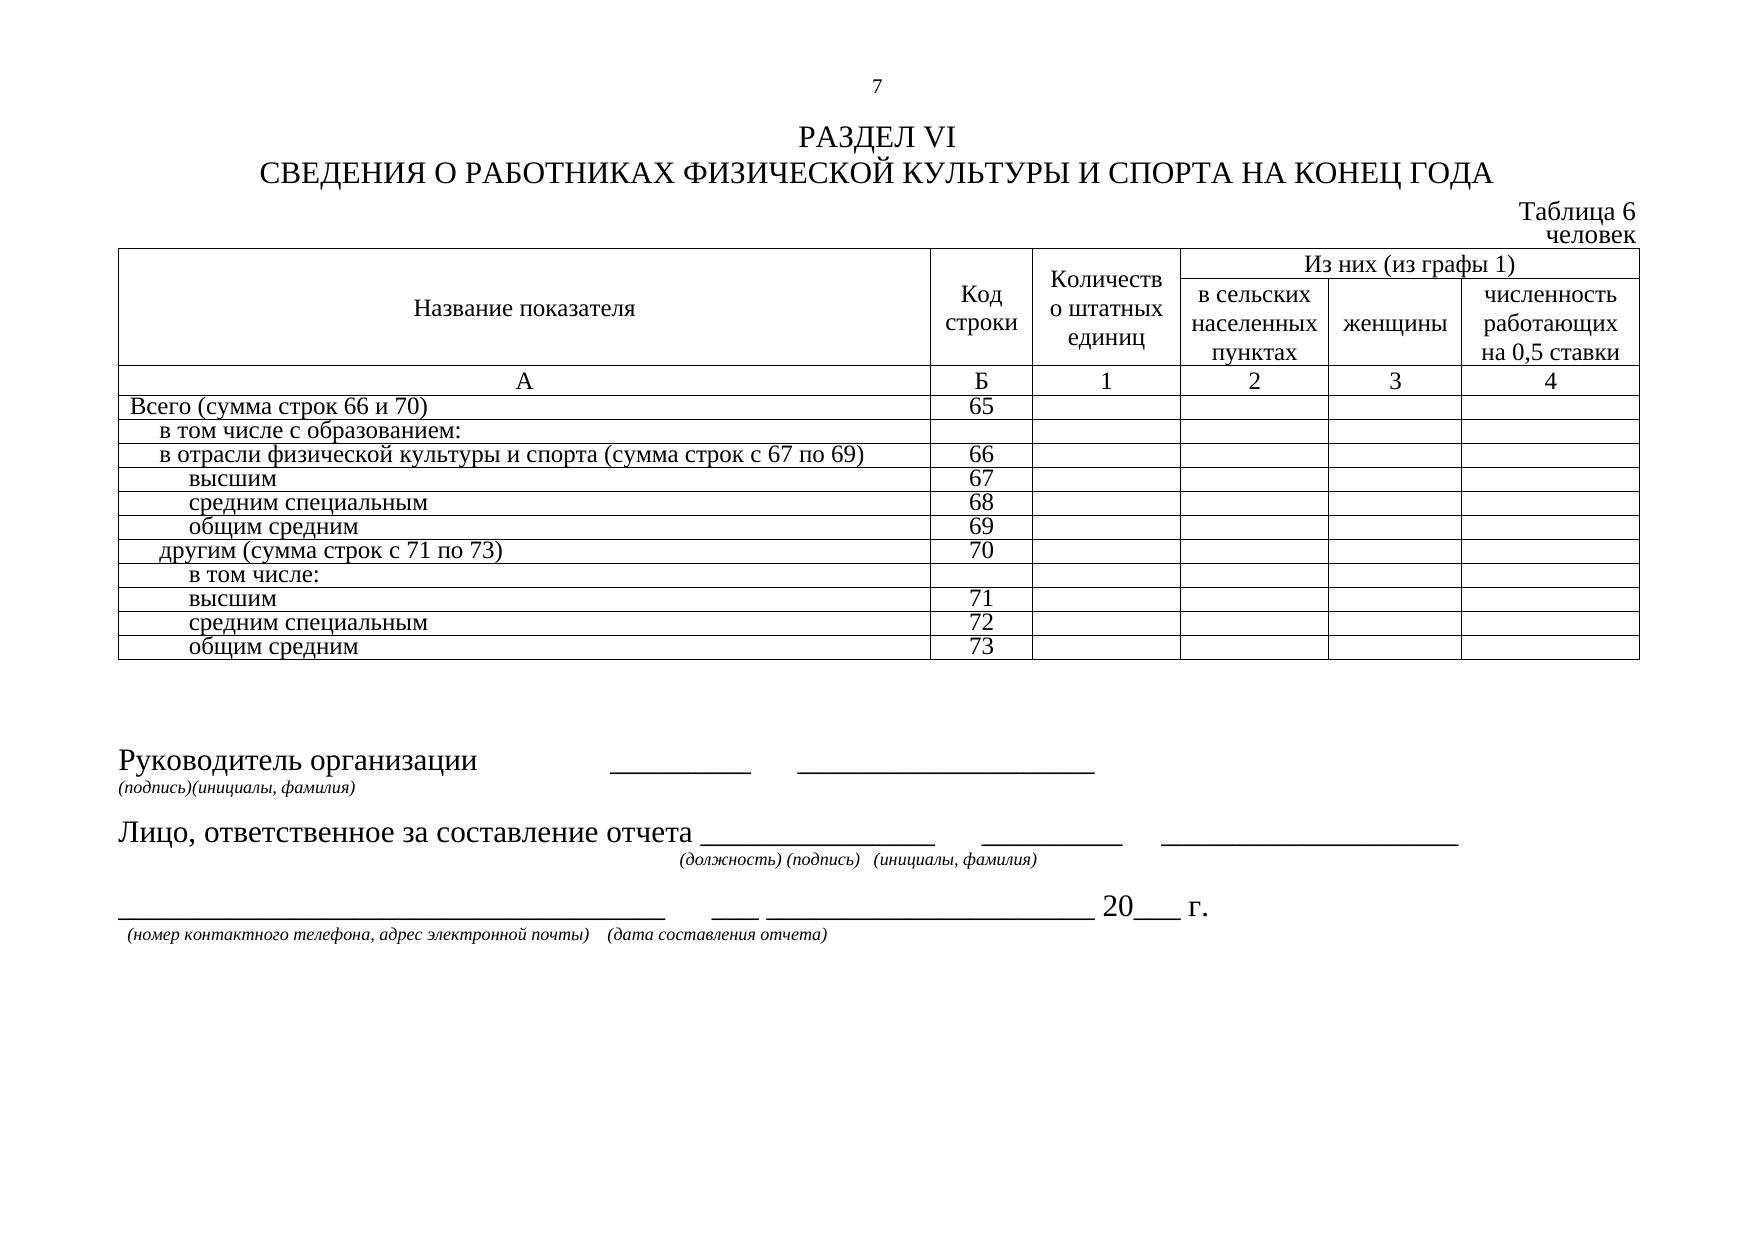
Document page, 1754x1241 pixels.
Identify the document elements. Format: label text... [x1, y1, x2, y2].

table_cell 70 [931, 540, 1032, 563]
table_cell [1033, 516, 1180, 539]
table_cell 65 [931, 396, 1032, 419]
table_cell [1033, 492, 1180, 515]
table_cell [1329, 444, 1461, 467]
table_cell средним специальным [119, 492, 930, 515]
table_cell [1462, 636, 1639, 659]
table_cell [1181, 564, 1328, 587]
table_cell 73 [931, 636, 1032, 659]
table_cell [1329, 612, 1461, 635]
table_cell А [119, 366, 930, 395]
table_cell 4 [1462, 366, 1639, 395]
table_cell [1329, 468, 1461, 491]
table_cell [1181, 396, 1328, 419]
table_cell [1181, 492, 1328, 515]
table_cell 67 [931, 468, 1032, 491]
table_cell в том числе: [119, 564, 930, 587]
table_cell общим средним [119, 516, 930, 539]
table_cell [1181, 636, 1328, 659]
text (номер контактного телефона, адрес электронной почты) (дата составления отчета) [118, 923, 1636, 959]
table_cell 69 [931, 516, 1032, 539]
text (подпись)(инициалы, фамилия) [118, 777, 1636, 813]
text РАЗДЕЛ VI [118, 118, 1636, 154]
table_header Из них (из графы 1) [1181, 249, 1639, 278]
table_cell [1033, 396, 1180, 419]
table_cell общим средним [119, 636, 930, 659]
table_cell [1329, 540, 1461, 563]
table_cell [1329, 516, 1461, 539]
table_cell [1462, 492, 1639, 515]
table_header Название показателя [119, 249, 930, 365]
table_cell высшим [119, 588, 930, 611]
table_cell [1181, 468, 1328, 491]
table_cell средним специальным [119, 612, 930, 635]
table_cell [1462, 588, 1639, 611]
table_cell 66 [931, 444, 1032, 467]
table_cell 71 [931, 588, 1032, 611]
table_header Код строки [931, 249, 1032, 365]
text (должность) (подпись) (инициалы, фамилия) [679, 849, 1636, 885]
table_cell [1181, 420, 1328, 443]
table_cell [1033, 588, 1180, 611]
table_cell 3 [1329, 366, 1461, 395]
table_cell [1033, 468, 1180, 491]
table_cell численность работающих на 0,5 ставки [1462, 279, 1639, 365]
table_cell [1329, 492, 1461, 515]
text Руководитель организации _________ ___________________ [118, 741, 1636, 777]
table_cell Всего (сумма строк 66 и 70) [119, 396, 930, 419]
table_cell [1181, 588, 1328, 611]
table_cell [931, 564, 1032, 587]
table_cell [1462, 444, 1639, 467]
table_cell 1 [1033, 366, 1180, 395]
table_cell [1033, 420, 1180, 443]
table_cell [1181, 540, 1328, 563]
text Таблица 6 [118, 202, 1636, 225]
table_cell в том числе с образованием: [119, 420, 930, 443]
table_cell [1033, 564, 1180, 587]
table_cell [1462, 612, 1639, 635]
text СВЕДЕНИЯ О РАБОТНИКАХ ФИЗИЧЕСКОЙ КУЛЬТУРЫ И СПОРТА НА КОНЕЦ ГОДА [118, 154, 1636, 190]
table_cell [1462, 540, 1639, 563]
text человек [118, 225, 1636, 248]
table_cell женщины [1329, 279, 1461, 365]
table_cell в отрасли физической культуры и спорта (сумма строк с 67 по 69) [119, 444, 930, 467]
table_cell 2 [1181, 366, 1328, 395]
table_cell [1033, 612, 1180, 635]
table_header Количество штатных единиц [1033, 249, 1180, 365]
table_cell [1033, 636, 1180, 659]
table_cell Б [931, 366, 1032, 395]
table_cell 72 [931, 612, 1032, 635]
table_cell в сельских населенных пунктах [1181, 279, 1328, 365]
text Лицо, ответственное за составление отчета _______________ _________ ___________________ [118, 813, 1636, 849]
table_cell [1181, 612, 1328, 635]
table_cell [1329, 588, 1461, 611]
table_cell [1033, 444, 1180, 467]
table_cell [1329, 636, 1461, 659]
table_cell [1462, 420, 1639, 443]
table_cell [1329, 564, 1461, 587]
table_cell [1329, 420, 1461, 443]
table_cell [1462, 396, 1639, 419]
table_cell [1181, 444, 1328, 467]
table_cell [1462, 564, 1639, 587]
table_cell [931, 420, 1032, 443]
table_cell 68 [931, 492, 1032, 515]
table_cell другим (сумма строк с 71 по 73) [119, 540, 930, 563]
table_cell [1462, 468, 1639, 491]
table_cell высшим [119, 468, 930, 491]
text ___________________________________ ___ _____________________ 20___ г. [118, 887, 1636, 923]
table_cell [1181, 516, 1328, 539]
table_cell [1462, 516, 1639, 539]
table_cell [1033, 540, 1180, 563]
table_cell [1329, 396, 1461, 419]
